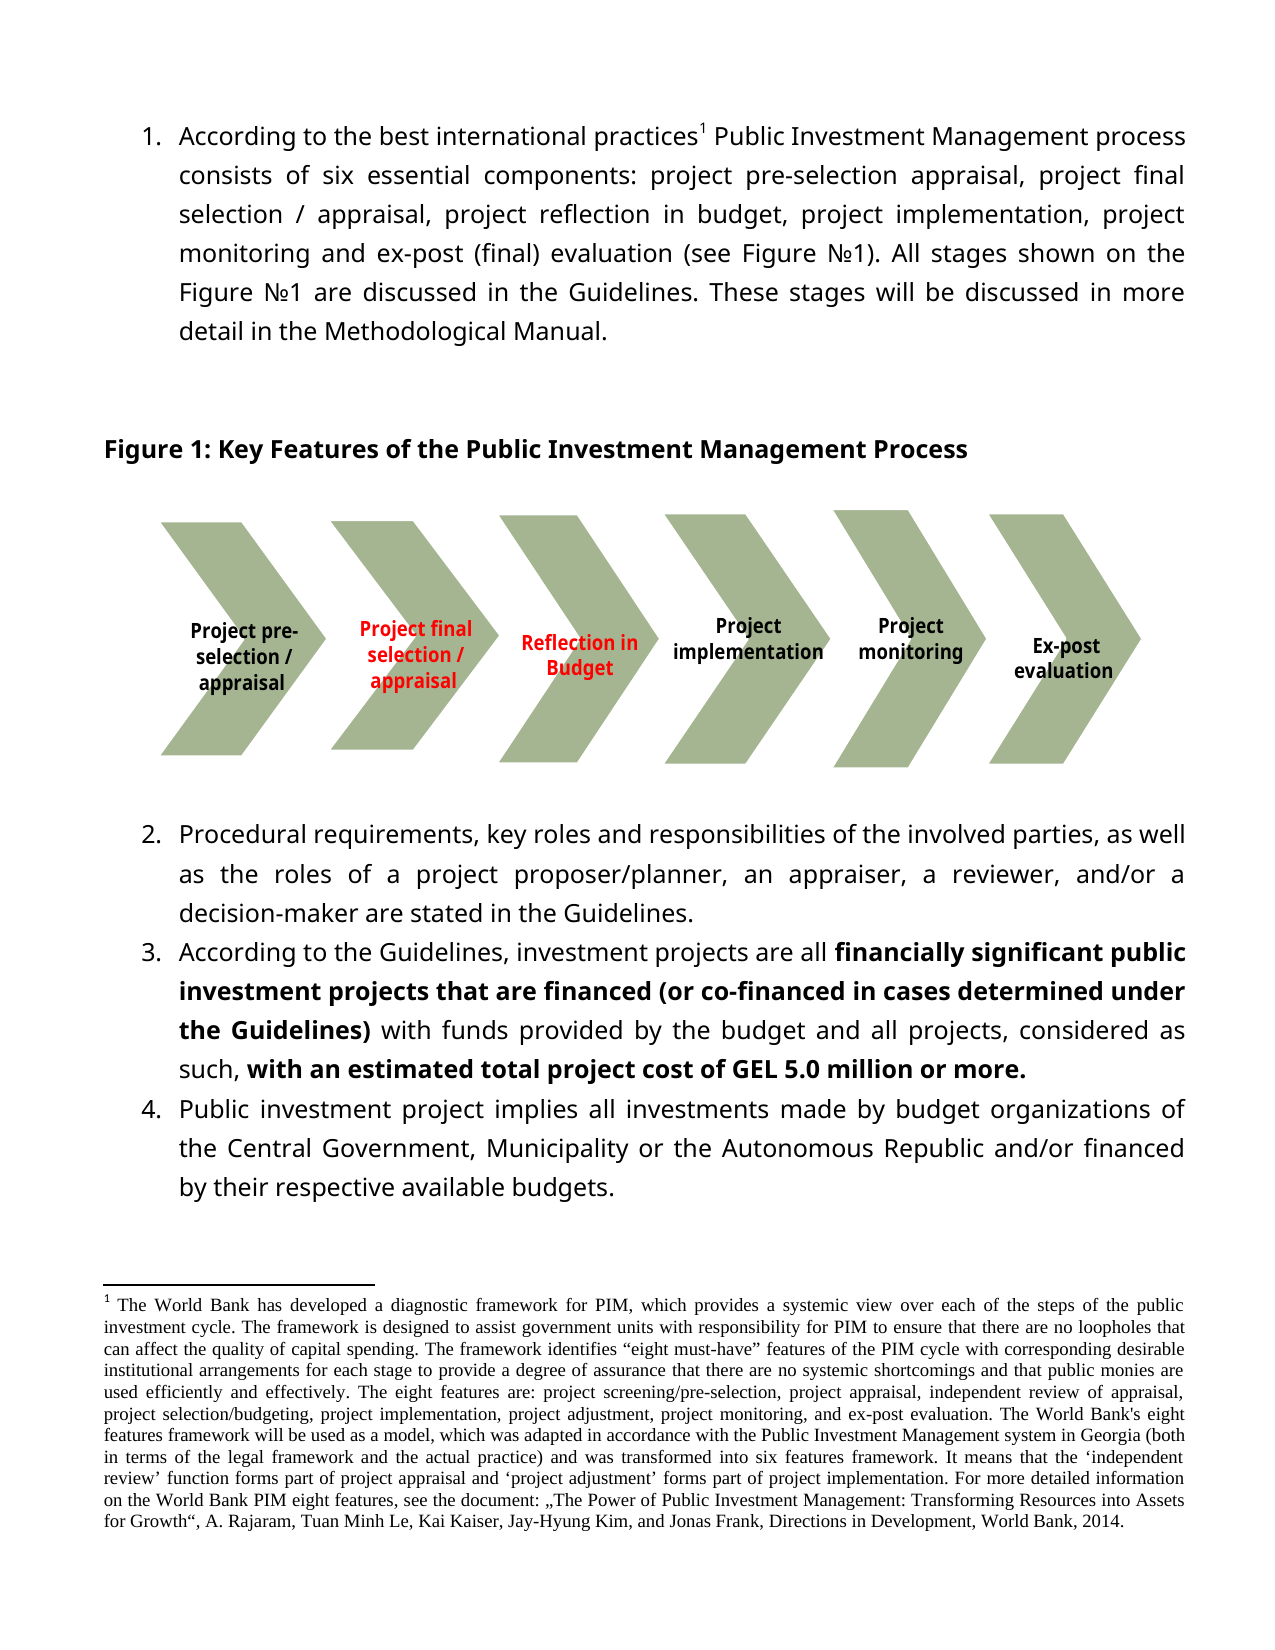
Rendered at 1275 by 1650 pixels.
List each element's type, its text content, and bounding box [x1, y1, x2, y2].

list Procedural requirements, key roles and responsibilities of the involved parties, as well as the roles of a project proposer/planner, an appraiser, a reviewer, and/or a decision-maker are stated in the Guidelines. [141, 817, 1186, 929]
list Public investment project implies all investments made by budget organizations of the Central Government, Municipality or the Autonomous Republic and/or financed by their respective available budgets. [141, 1091, 1186, 1204]
list According to the best international practices Public Investment Management process consists of six essential components: project pre-selection appraisal, project final selection / appraisal, project reflection in budget, project implementation, project monitoring and ex-post (final) evaluation (see Figure №1). All stages shown on the Figure №1 are discussed in the Guidelines. These stages will be discussed in more detail in the Methodological Manual. [141, 118, 1186, 348]
text Figure 1: Key Features of the Public Investment Management Process [103, 431, 1186, 466]
list According to the Guidelines, investment projects are all financially significant public investment projects that are financed (or co-financed in cases determined under the Guidelines) with funds provided by the budget and all projects, considered as such, with an estimated total project cost of GEL 5.0 million or more. [141, 935, 1186, 1086]
